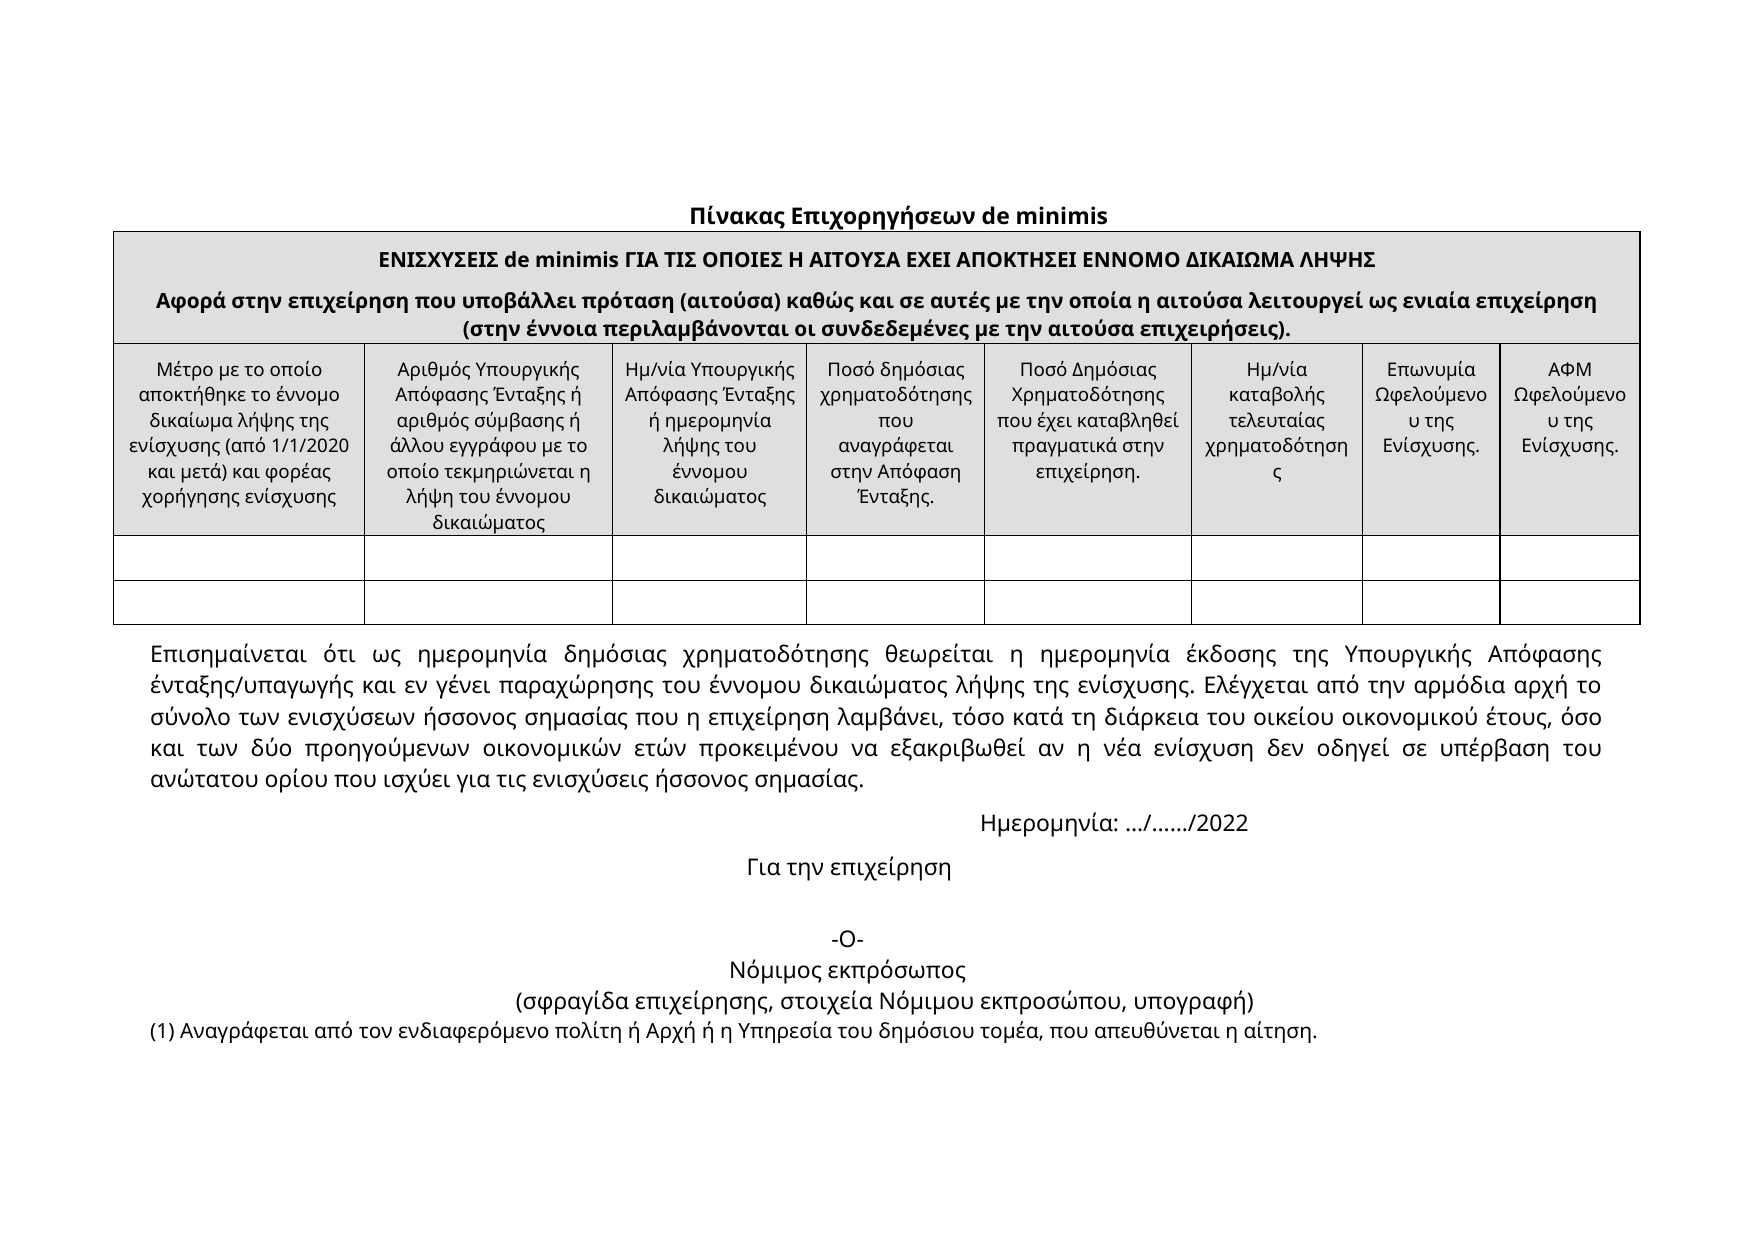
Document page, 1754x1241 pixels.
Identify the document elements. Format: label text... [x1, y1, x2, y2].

table_cell [114, 536, 364, 579]
table_cell Ποσό δημόσιας χρηματοδότησης που αναγράφεται στην Απόφαση Ένταξης. [807, 344, 984, 535]
text -Ο- [150, 923, 1545, 954]
table_cell Ποσό Δημόσιας Χρηματοδότησης που έχει καταβληθεί πραγματικά στην επιχείρηση. [985, 344, 1191, 535]
text Για την επιχείρηση [675, 850, 1545, 882]
table_cell Αριθμός Υπουργικής Απόφασης Ένταξης ή αριθμός σύμβασης ή άλλου εγγράφου με το οποίο τεκμηριώνεται η λήψη του έννομου δικαιώματος [365, 344, 612, 535]
table_cell ΑΦΜ Ωφελούμενου της Ενίσχυσης. [1501, 344, 1639, 535]
table_cell [1501, 536, 1639, 579]
table_cell Ημ/νία Υπουργικής Απόφασης Ένταξης ή ημερομηνία λήψης του έννομου δικαιώματος [613, 344, 806, 535]
table_header ΕΝΙΣΧΥΣΕΙΣ de minimis ΓΙΑ ΤΙΣ ΟΠΟΙΕΣ Η ΑΙΤΟΥΣΑ ΕΧΕΙ ΑΠΟΚΤΗΣΕΙ ΕΝΝΟΜΟ ΔΙΚΑΙΩΜΑ ΛΗΨΗΣ Αφορά στην επιχείρηση που υποβάλλει πρόταση (αιτούσα) καθώς και σε αυτές με την οποία η αιτούσα λειτουργεί ως ενιαία επιχείρηση (στην έννοια περιλαμβάνονται οι συνδεδεμένες με την αιτούσα επιχειρήσεις). [114, 232, 1639, 343]
text Ημερομηνία: …/……/2022 [675, 807, 1553, 838]
text Πίνακας Επιχορηγήσεων de minimis [187, 200, 1604, 231]
table_cell [1363, 536, 1499, 579]
table_cell [807, 536, 984, 579]
table_cell [1363, 581, 1499, 624]
table_cell Μέτρο με το οποίο αποκτήθηκε το έννομο δικαίωμα λήψης της ενίσχυσης (από 1/1/2020 και μετά) και φορέας χορήγησης ενίσχυσης [114, 344, 364, 535]
table_cell [365, 581, 612, 624]
table_cell [985, 581, 1191, 624]
table_cell [613, 581, 806, 624]
table_cell [807, 581, 984, 624]
table_cell Ημ/νία καταβολής τελευταίας χρηματοδότησης [1192, 344, 1362, 535]
table_cell [985, 536, 1191, 579]
text Νόμιμος εκπρόσωπος [150, 954, 1545, 985]
text Επισημαίνεται ότι ως ημερομηνία δημόσιας χρηματοδότησης θεωρείται η ημερομηνία έκδοσης της Υπουργικής Απόφασης ένταξης/υπαγωγής και εν γένει παραχώρησης του έννομου δικαιώματος λήψης της ενίσχυσης. Ελέγχεται από την αρμόδια αρχή το σύνολο των ενισχύσεων ήσσονος σημασίας που η επιχείρηση λαμβάνει, τόσο κατά τη διάρκεια του οικείου οικονομικού έτους, όσο και των δύο προηγούμενων οικονομικών ετών προκειμένου να εξακριβωθεί αν η νέα ενίσχυση δεν οδηγεί σε υπέρβαση του ανώτατου ορίου που ισχύει για τις ενισχύσεις ήσσονος σημασίας. [150, 638, 1604, 794]
table_cell [1192, 581, 1362, 624]
table_cell [1192, 536, 1362, 579]
text (1) Αναγράφεται από τον ενδιαφερόμενο πολίτη ή Αρχή ή η Υπηρεσία του δημόσιου τομέα, που απευθύνεται η αίτηση. [150, 1016, 1604, 1045]
text (σφραγίδα επιχείρησης, στοιχεία Νόμιμου εκπροσώπου, υπογραφή) [150, 985, 1545, 1016]
table_cell Επωνυμία Ωφελούμενου της Ενίσχυσης. [1363, 344, 1499, 535]
table_cell [1501, 581, 1639, 624]
table_cell [613, 536, 806, 579]
table_cell [114, 581, 364, 624]
table_cell [365, 536, 612, 579]
